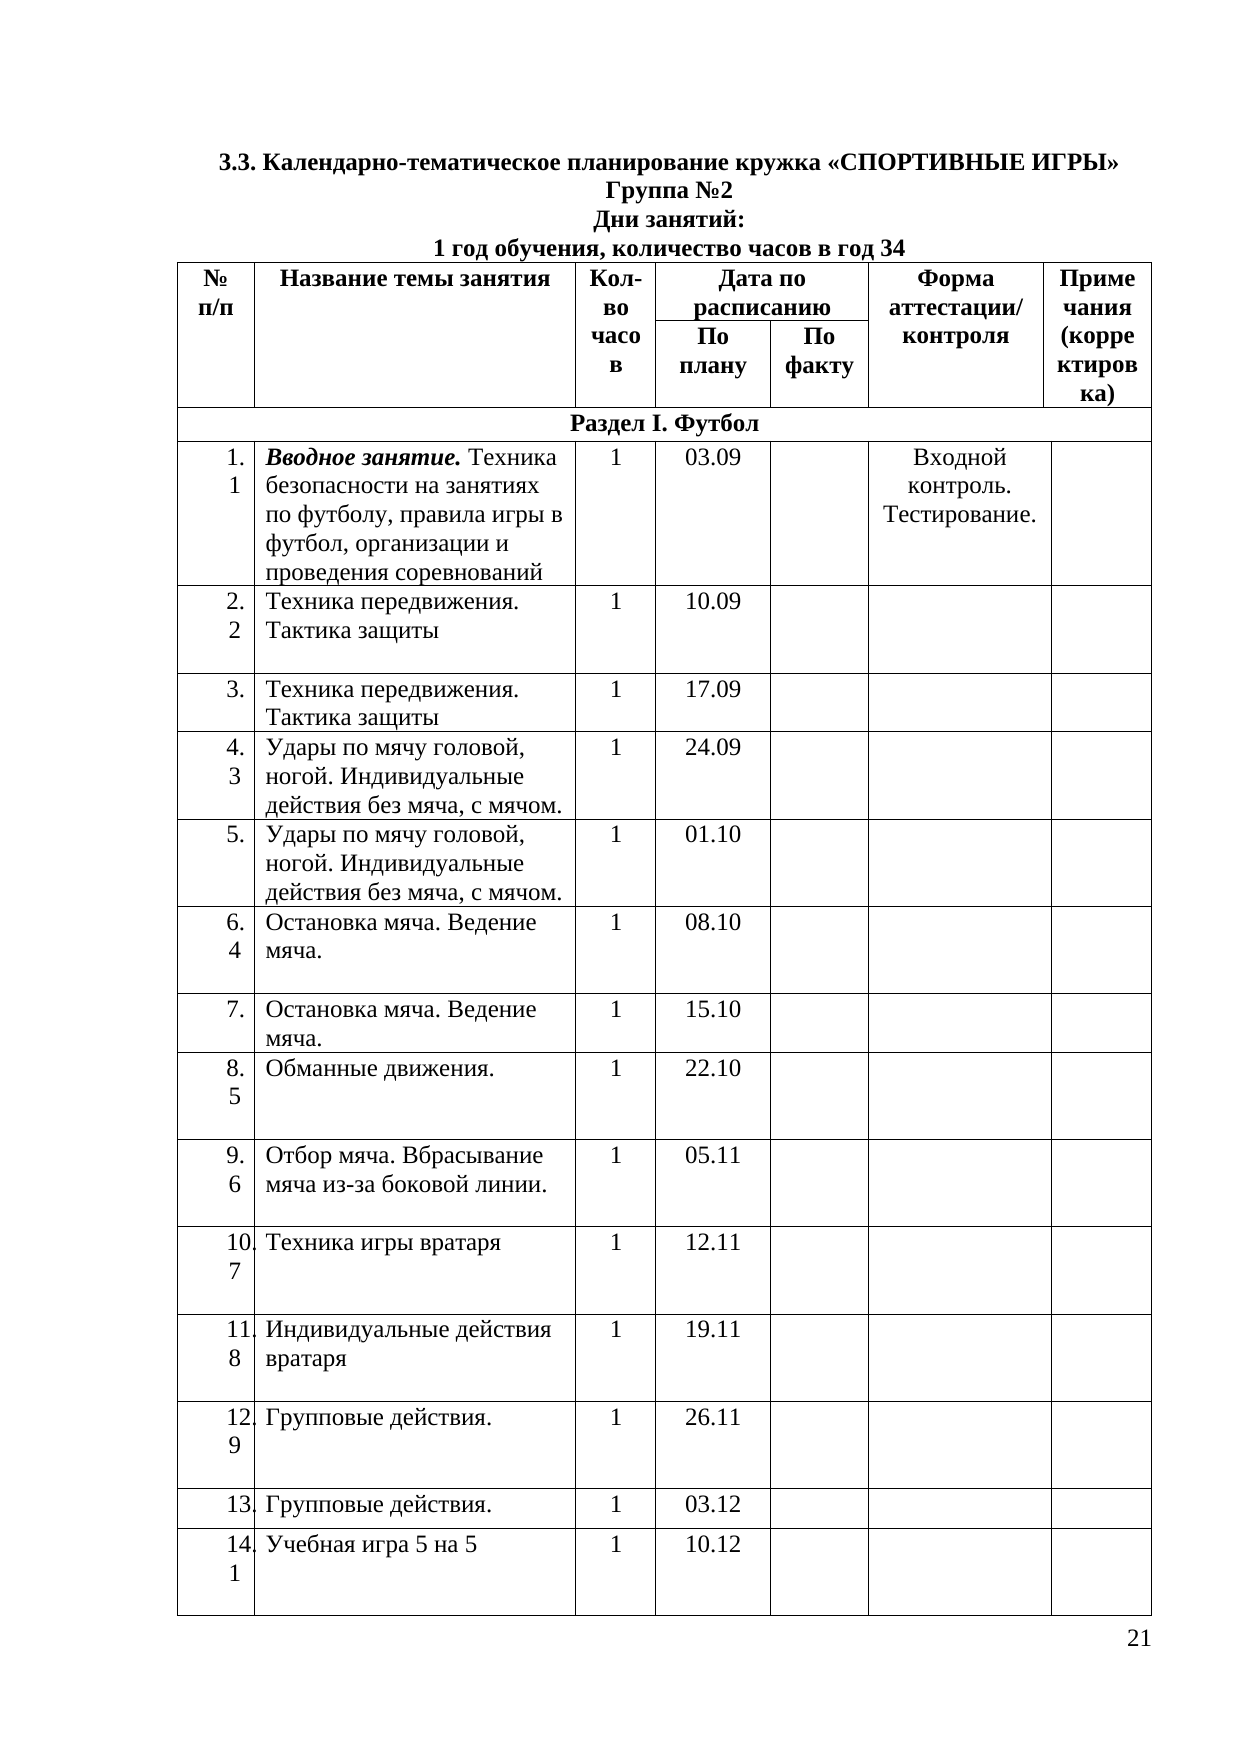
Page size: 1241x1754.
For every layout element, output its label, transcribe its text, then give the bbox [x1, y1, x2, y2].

table_cell [1052, 1402, 1151, 1488]
table_cell 1 [576, 1402, 655, 1488]
table_header Кол-во часов [576, 263, 655, 407]
table_cell 1 [576, 586, 655, 673]
table_cell 1 [576, 1315, 655, 1401]
table_cell [1052, 1315, 1151, 1401]
table_header Название темы занятия [255, 263, 575, 407]
table_cell По плану [656, 321, 770, 407]
table_cell 1 [576, 1529, 655, 1615]
table_cell [1052, 674, 1151, 731]
table_cell 3. [178, 732, 254, 818]
table_cell 10. [178, 1529, 254, 1615]
table_cell 1 [576, 732, 655, 818]
table_cell По факту [771, 321, 868, 407]
table_cell [869, 994, 1051, 1052]
table_cell 12.11 [656, 1227, 770, 1313]
table_header Дата по расписанию [656, 263, 868, 320]
table_cell [869, 1529, 1051, 1615]
table_cell [771, 732, 868, 818]
table_cell [771, 442, 868, 585]
text 1 год обучения, количество часов в год 34 [186, 233, 1152, 262]
table_header № п/п [178, 263, 254, 407]
table_cell 10.12 [656, 1529, 770, 1615]
table_cell [1052, 820, 1151, 906]
table_cell [178, 674, 254, 731]
table_cell 1 [576, 820, 655, 906]
table_cell 01.10 [656, 820, 770, 906]
table_cell 05.11 [656, 1140, 770, 1226]
table_cell Групповые действия. [255, 1489, 575, 1528]
table_cell [771, 674, 868, 731]
table_cell [771, 1053, 868, 1139]
table_cell [869, 586, 1051, 673]
table_header Форма аттестации/ контроля [869, 263, 1043, 407]
table_cell 1 [576, 1227, 655, 1313]
table_cell Техника передвижения. Тактика защиты [255, 674, 575, 731]
table_cell [869, 1053, 1051, 1139]
table_cell Удары по мячу головой, ногой. Индивидуальные действия без мяча, с мячом. [255, 820, 575, 906]
table_cell [869, 820, 1051, 906]
table_cell 03.12 [656, 1489, 770, 1528]
table_cell Обманные движения. [255, 1053, 575, 1139]
table_cell 1. [178, 442, 254, 585]
table_cell 1 [576, 1053, 655, 1139]
table_cell [869, 674, 1051, 731]
table_cell [869, 1489, 1051, 1528]
table_cell 1 [576, 1489, 655, 1528]
table_cell [771, 1529, 868, 1615]
table_cell 1 [576, 1140, 655, 1226]
table_cell 1 [576, 907, 655, 993]
table_cell [1052, 994, 1151, 1052]
table_cell [771, 586, 868, 673]
table_cell [869, 732, 1051, 818]
table_cell [178, 820, 254, 906]
table_cell Групповые действия. [255, 1402, 575, 1488]
table_cell [771, 907, 868, 993]
table_cell 19.11 [656, 1315, 770, 1401]
table_cell [771, 994, 868, 1052]
table_cell [869, 1140, 1051, 1226]
table_cell Учебная игра 5 на 5 [255, 1529, 575, 1615]
table_cell 17.09 [656, 674, 770, 731]
table_cell Раздел I. Футбол [178, 408, 1151, 441]
table_cell [1052, 1140, 1151, 1226]
table_cell [771, 820, 868, 906]
table_cell 1 [576, 994, 655, 1052]
table_cell 1 [576, 442, 655, 585]
table_cell 1 [576, 674, 655, 731]
table_cell 24.09 [656, 732, 770, 818]
table_cell [1052, 1053, 1151, 1139]
table_cell [869, 1227, 1051, 1313]
table_cell [1052, 907, 1151, 993]
table_cell Остановка мяча. Ведение мяча. [255, 994, 575, 1052]
table_cell [178, 994, 254, 1052]
table_cell [771, 1227, 868, 1313]
table_cell [178, 1489, 254, 1528]
table_cell [1052, 442, 1151, 585]
table_cell [771, 1489, 868, 1528]
table_cell [771, 1140, 868, 1226]
table_cell Техника передвижения. Тактика защиты [255, 586, 575, 673]
table_cell [1052, 1489, 1151, 1528]
table_cell 9. [178, 1402, 254, 1488]
table_cell 4. [178, 907, 254, 993]
table_cell Индивидуальные действия вратаря [255, 1315, 575, 1401]
table_cell Входной контроль. Тестирование. [869, 442, 1051, 585]
table_cell 6. [178, 1140, 254, 1226]
table_cell 10.09 [656, 586, 770, 673]
table_cell Вводное занятие. Техника безопасности на занятиях по футболу, правила игры в футбол, организации и проведения соревнований [255, 442, 575, 585]
text Группа №2 [186, 176, 1152, 204]
table_cell 03.09 [656, 442, 770, 585]
table_cell 08.10 [656, 907, 770, 993]
table_cell [771, 1315, 868, 1401]
text Дни занятий: [186, 204, 1152, 233]
table_cell [869, 907, 1051, 993]
table_cell [1052, 586, 1151, 673]
table_cell [1052, 732, 1151, 818]
table_cell 8. [178, 1315, 254, 1401]
table_cell 26.11 [656, 1402, 770, 1488]
table_cell Отбор мяча. Вбрасывание мяча из-за боковой линии. [255, 1140, 575, 1226]
table_header Примечания (корректировка) [1044, 263, 1151, 407]
table_cell 5. [178, 1053, 254, 1139]
table_cell [1052, 1227, 1151, 1313]
table_cell [869, 1402, 1051, 1488]
table_cell [869, 1315, 1051, 1401]
table_cell 15.10 [656, 994, 770, 1052]
table_cell Удары по мячу головой, ногой. Индивидуальные действия без мяча, с мячом. [255, 732, 575, 818]
table_cell 7. [178, 1227, 254, 1313]
table_cell Остановка мяча. Ведение мяча. [255, 907, 575, 993]
table_cell [771, 1402, 868, 1488]
table_cell [1052, 1529, 1151, 1615]
table_cell 2. [178, 586, 254, 673]
text 3.3. Календарно-тематическое планирование кружка «СПОРТИВНЫЕ ИГРЫ» [186, 147, 1152, 176]
table_cell 22.10 [656, 1053, 770, 1139]
table_cell Техника игры вратаря [255, 1227, 575, 1313]
